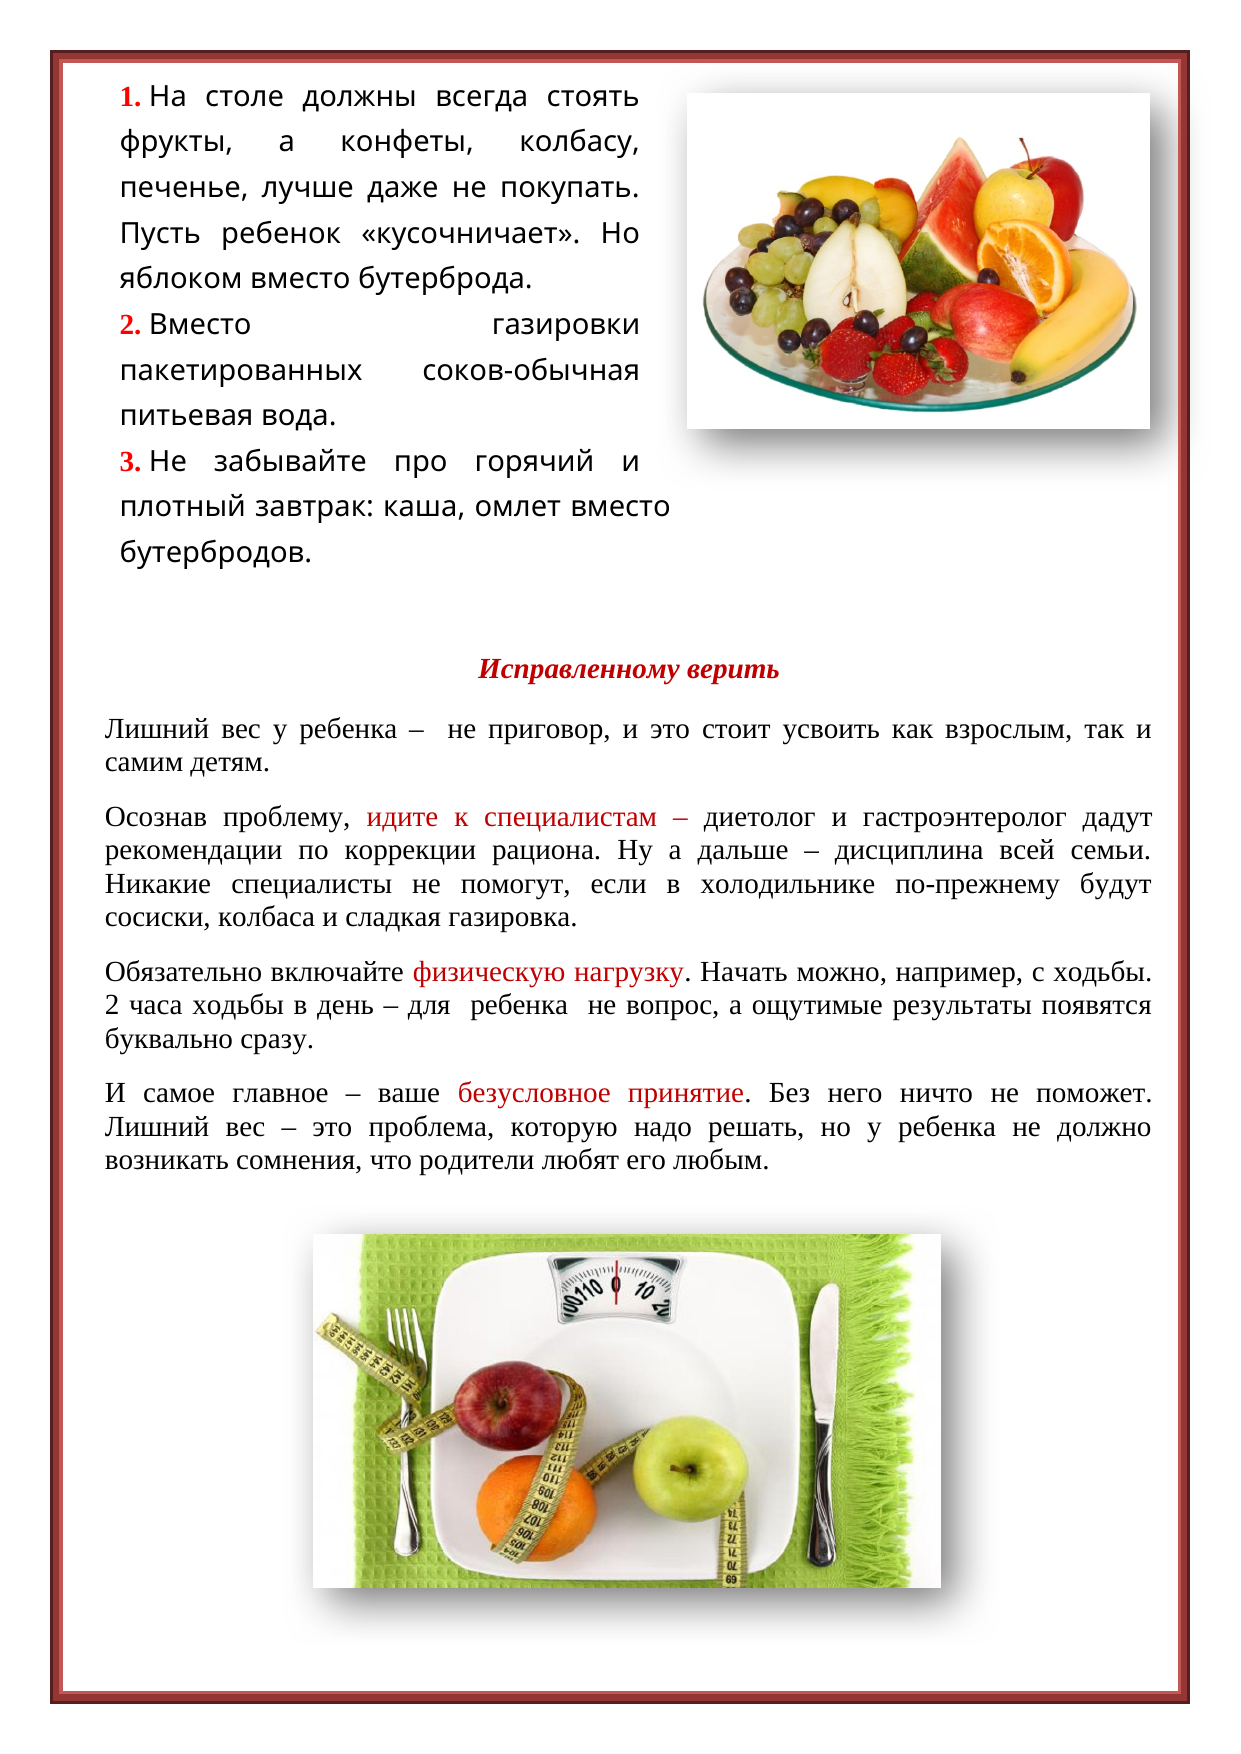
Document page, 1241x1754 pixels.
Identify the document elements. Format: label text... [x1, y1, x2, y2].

text Обязательно включайте физическую нагрузку. Начать можно, например, с ходьбы. 2 часа ходьбы в день – для ребенка не вопрос, а ощутимые результаты появятся буквально сразу. [104, 954, 1153, 1054]
list Вместо газировки пакетированных соков-обычная питьевая вода. [119, 303, 1123, 434]
text И самое главное – ваше безусловное принятие. Без него ничто не поможет. Лишний вес – это проблема, которую надо решать, но у ребенка не должно возникать сомнения, что родители любят его любым. [104, 1075, 1153, 1176]
picture [313, 1234, 941, 1588]
text Лишний вес у ребенка – не приговор, и это стоит усвоить как взрослым, так и самим детям. [104, 711, 1153, 778]
picture [687, 93, 1150, 429]
text Осознав проблему, идите к специалистам – диетолог и гастроэнтеролог дадут рекомендации по коррекции рациона. Ну а дальше – дисциплина всей семьи. Никакие специалисты не помогут, если в холодильнике по-прежнему будут сосиски, колбаса и сладкая газировка. [104, 799, 1153, 933]
list Не забывайте про горячий и плотный завтрак: каша, омлет вместо бутербродов. [119, 440, 1123, 571]
list На столе должны всегда стоять фрукты, а конфеты, колбасу, печенье, лучше даже не покупать. Пусть ребенок «кусочничает». Но яблоком вместо бутерброда. [119, 75, 1123, 297]
text Исправленному верить [104, 652, 1153, 685]
